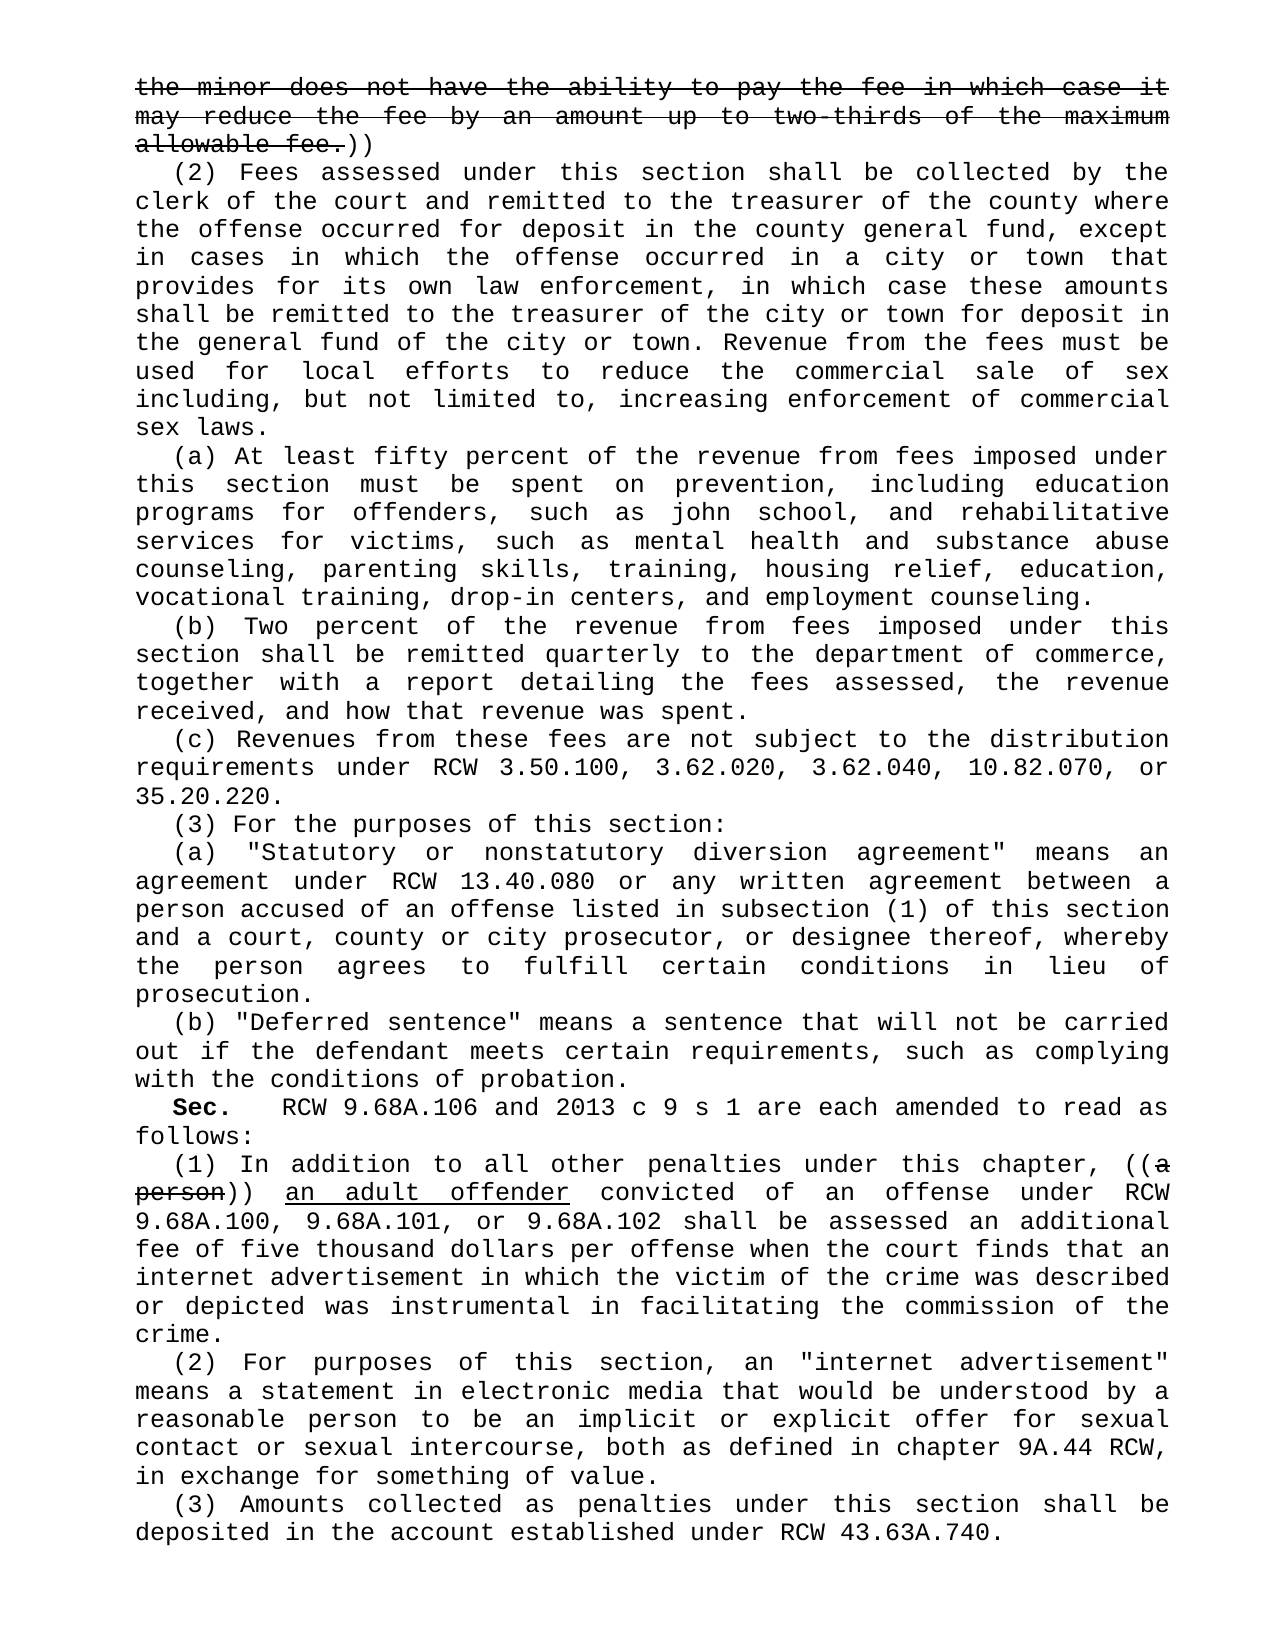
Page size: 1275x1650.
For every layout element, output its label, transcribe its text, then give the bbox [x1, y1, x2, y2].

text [135, 118, 1170, 160]
text (a) "Statutory or nonstatutory diversion agreement" means an agreement under RCW 13.40.080 or any written agreement between a person accused of an offense listed in subsection (1) of this section and a court, county or city prosecutor, or designee thereof, whereby the person agrees to fulfill certain conditions in lieu of prosecution. [135, 840, 1170, 1010]
text (b) Two percent of the revenue from fees imposed under this section shall be remitted quarterly to the department of commerce, together with a report detailing the fees assessed, the revenue received, and how that revenue was spent. [135, 613, 1170, 727]
text (a) At least fifty percent of the revenue from fees imposed under this section must be spent on prevention, including education programs for offenders, such as john school, and rehabilitative services for victims, such as mental health and substance abuse counseling, parenting skills, training, housing relief, education, vocational training, drop-in centers, and employment counseling. [135, 443, 1170, 613]
text (2) For purposes of this section, an "internet advertisement" means a statement in electronic media that would be understood by a reasonable person to be an implicit or explicit offer for sexual contact or sexual intercourse, both as defined in chapter 9A.44 RCW, in exchange for something of value. [135, 1350, 1170, 1492]
text (1) In addition to all other penalties under this chapter, ((a person)) an adult offender convicted of an offense under RCW 9.68A.100, 9.68A.101, or 9.68A.102 shall be assessed an additional fee of five thousand dollars per offense when the court finds that an internet advertisement in which the victim of the crime was described or depicted was instrumental in facilitating the commission of the crime. [135, 1152, 1170, 1350]
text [135, 75, 1170, 117]
text (c) Revenues from these fees are not subject to the distribution requirements under RCW 3.50.100, 3.62.020, 3.62.040, 10.82.070, or 35.20.220. [135, 727, 1170, 812]
text (3) For the purposes of this section: [135, 812, 1170, 840]
text Sec. RCW 9.68A.106 and 2013 c 9 s 1 are each amended to read as follows: [135, 1095, 1170, 1152]
text (2) Fees assessed under this section shall be collected by the clerk of the court and remitted to the treasurer of the county where the offense occurred for deposit in the county general fund, except in cases in which the offense occurred in a city or town that provides for its own law enforcement, in which case these amounts shall be remitted to the treasurer of the city or town for deposit in the general fund of the city or town. Revenue from the fees must be used for local efforts to reduce the commercial sale of sex including, but not limited to, increasing enforcement of commercial sex laws. [135, 160, 1170, 443]
text (b) "Deferred sentence" means a sentence that will not be carried out if the defendant meets certain requirements, such as complying with the conditions of probation. [135, 1010, 1170, 1095]
text (3) Amounts collected as penalties under this section shall be deposited in the account established under RCW 43.63A.740. [135, 1492, 1170, 1548]
